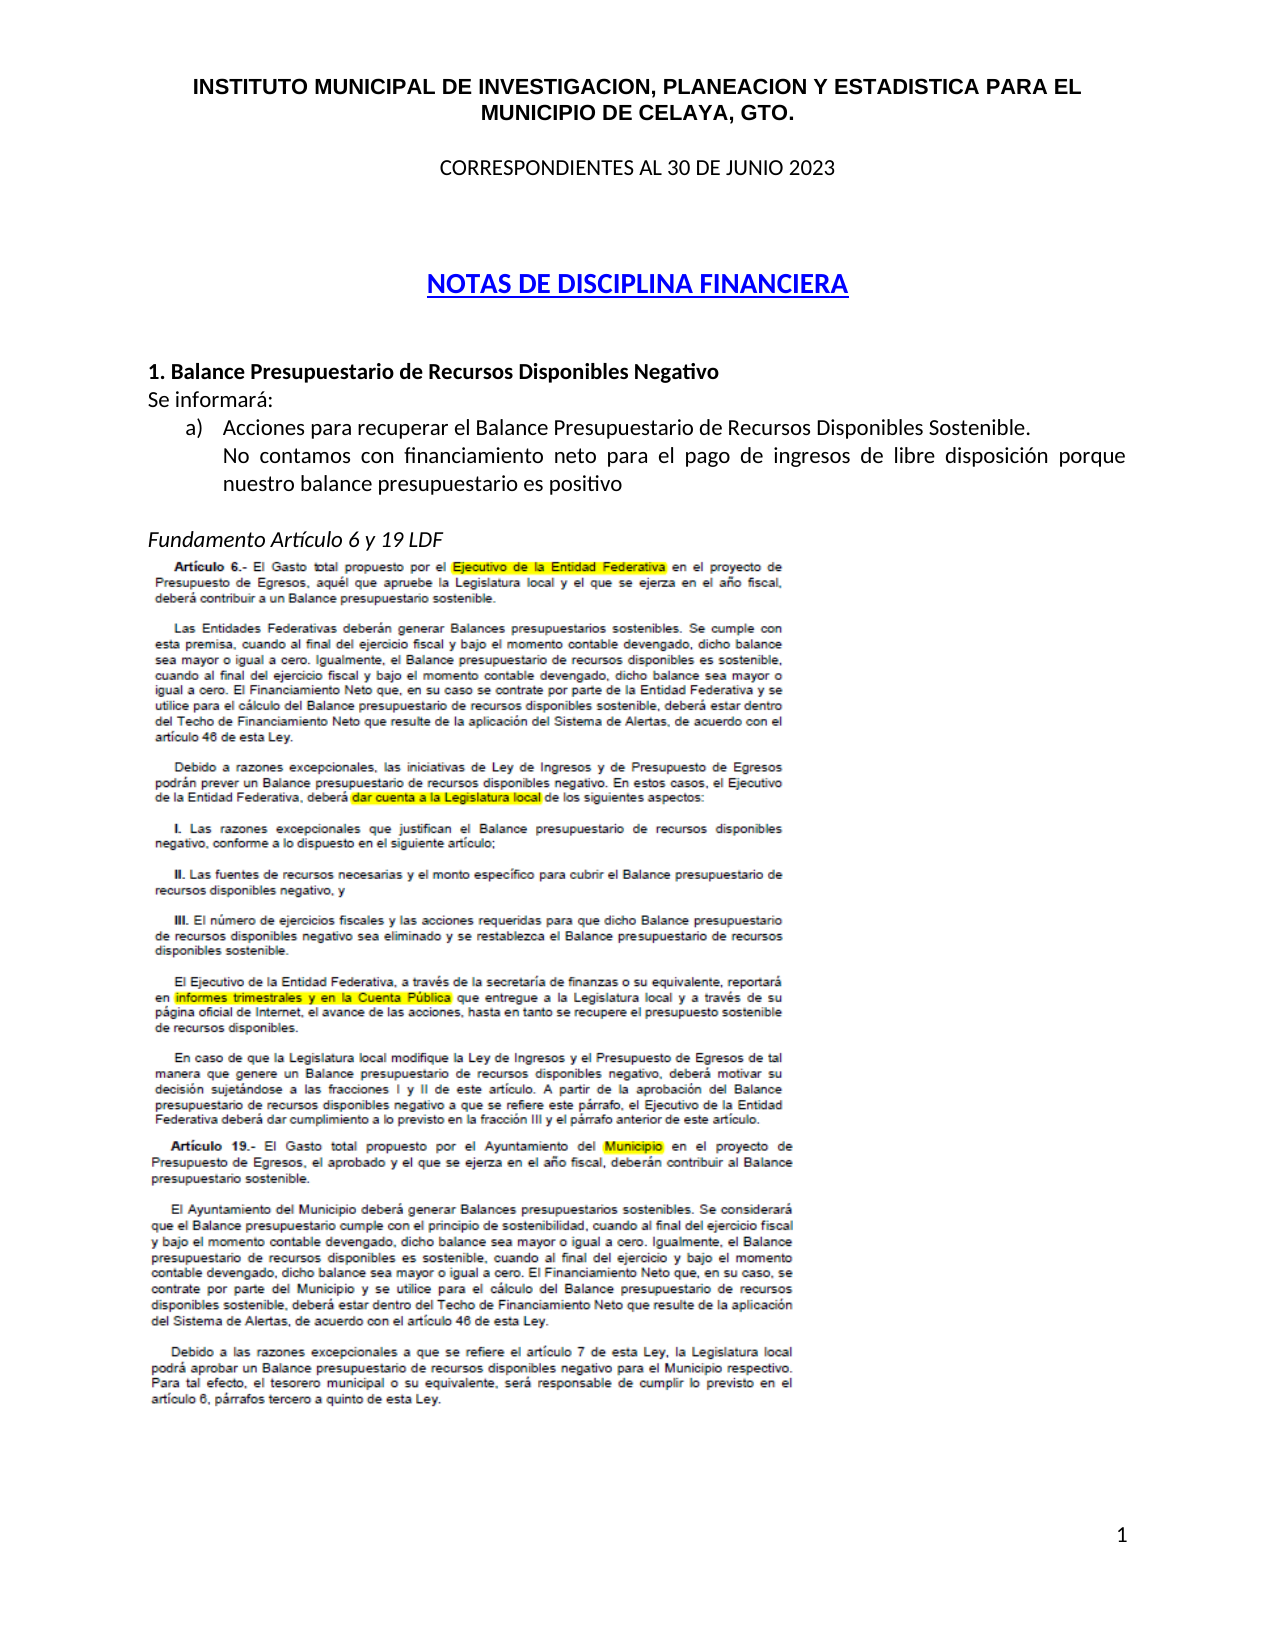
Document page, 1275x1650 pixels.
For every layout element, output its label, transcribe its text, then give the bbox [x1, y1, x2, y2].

text 1. Balance Presupuestario de Recursos Disponibles Negativo [148, 357, 1127, 385]
list No contamos con financiamiento neto para el pago de ingresos de libre disposición porque nuestro balance presupuestario es positivo [223, 441, 1127, 497]
list Acciones para recuperar el Balance Presupuestario de Recursos Disponibles Sostenible. [185, 413, 1127, 441]
picture [147, 553, 801, 1413]
text Fundamento Artículo 6 y 19 LDF [148, 525, 1127, 553]
text NOTAS DE DISCIPLINA FINANCIERA [148, 266, 1127, 301]
text Se informará: [148, 385, 1127, 413]
